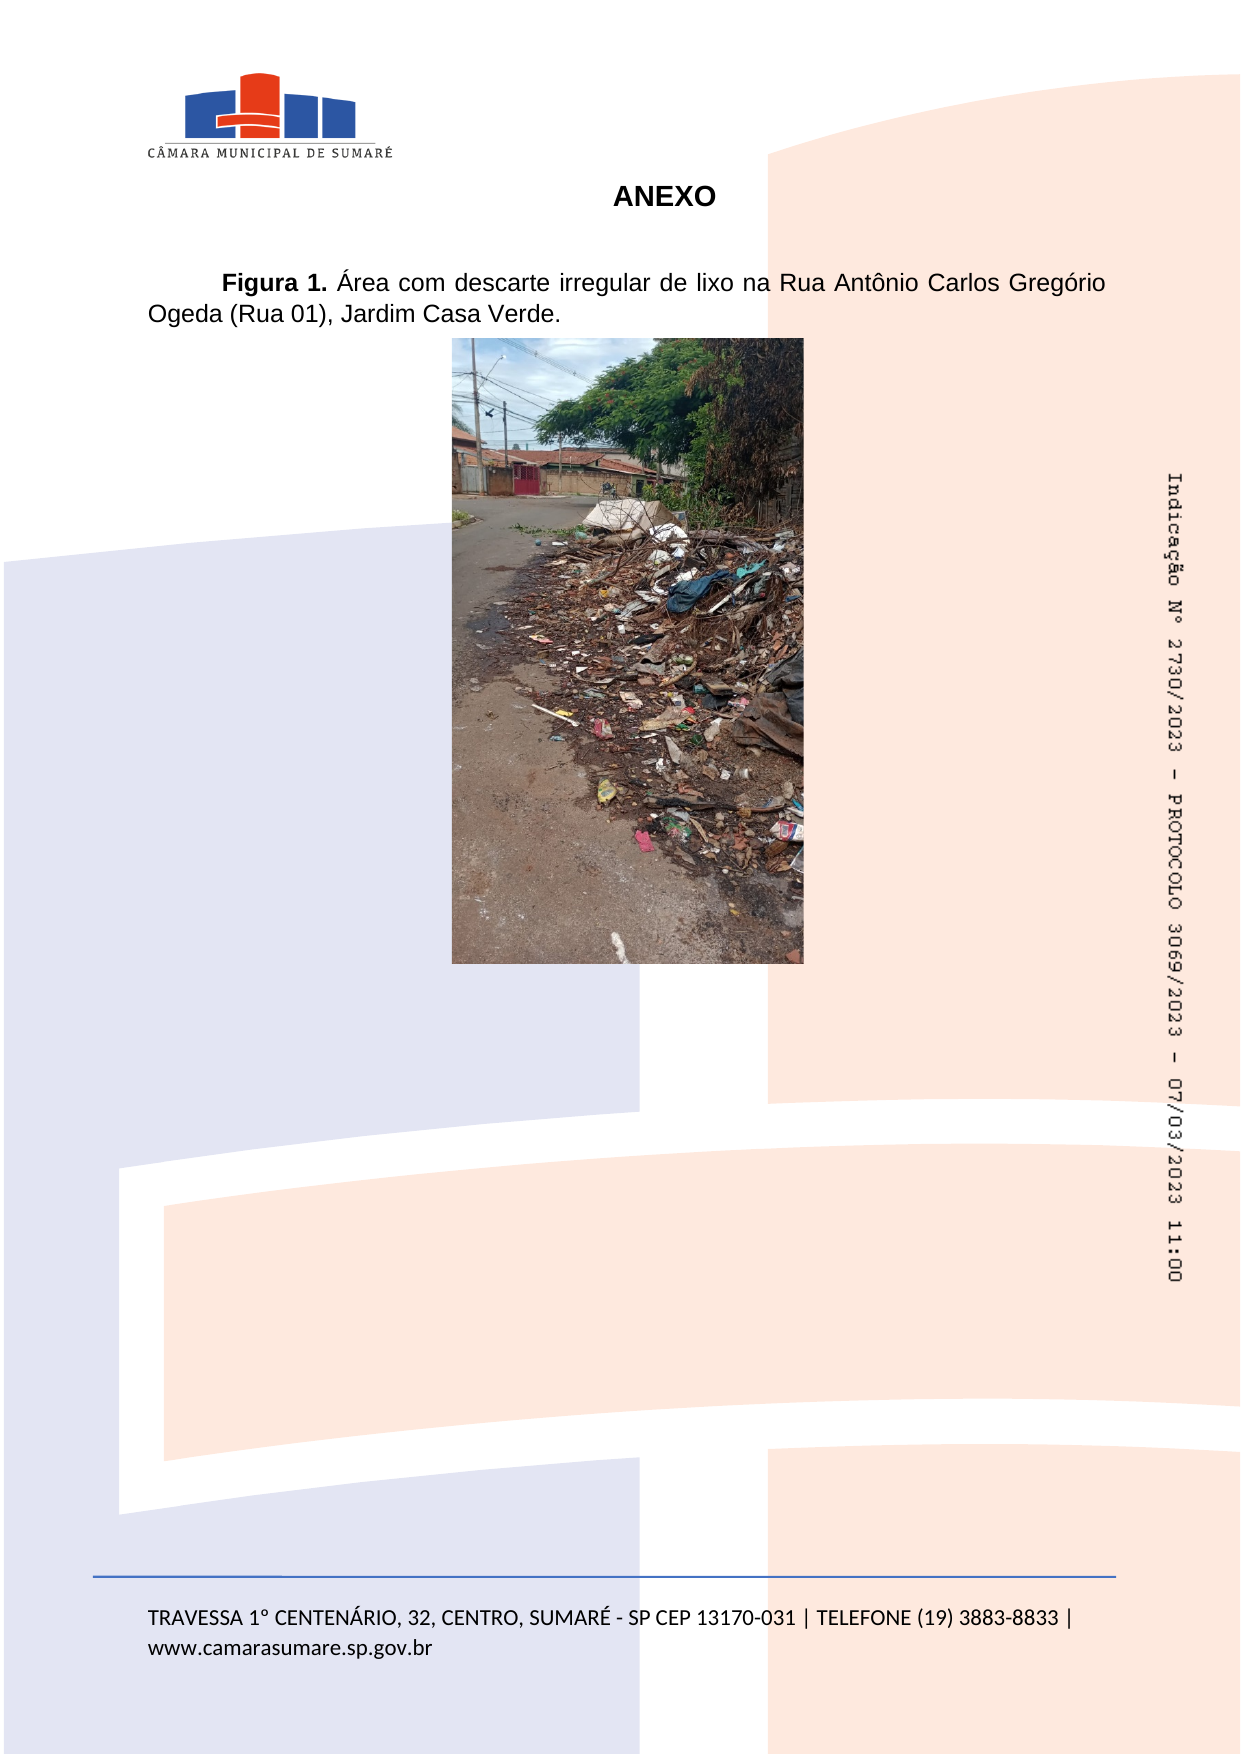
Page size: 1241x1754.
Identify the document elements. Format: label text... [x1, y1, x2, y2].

picture [147, 73, 394, 160]
picture [1142, 468, 1205, 1286]
text ANEXO [148, 179, 1107, 212]
text Figura 1. Área com descarte irregular de lixo na Rua Antônio Carlos Gregório Ogeda (Rua 01), Jardim Casa Verde. [148, 268, 1107, 327]
picture [451, 338, 804, 964]
